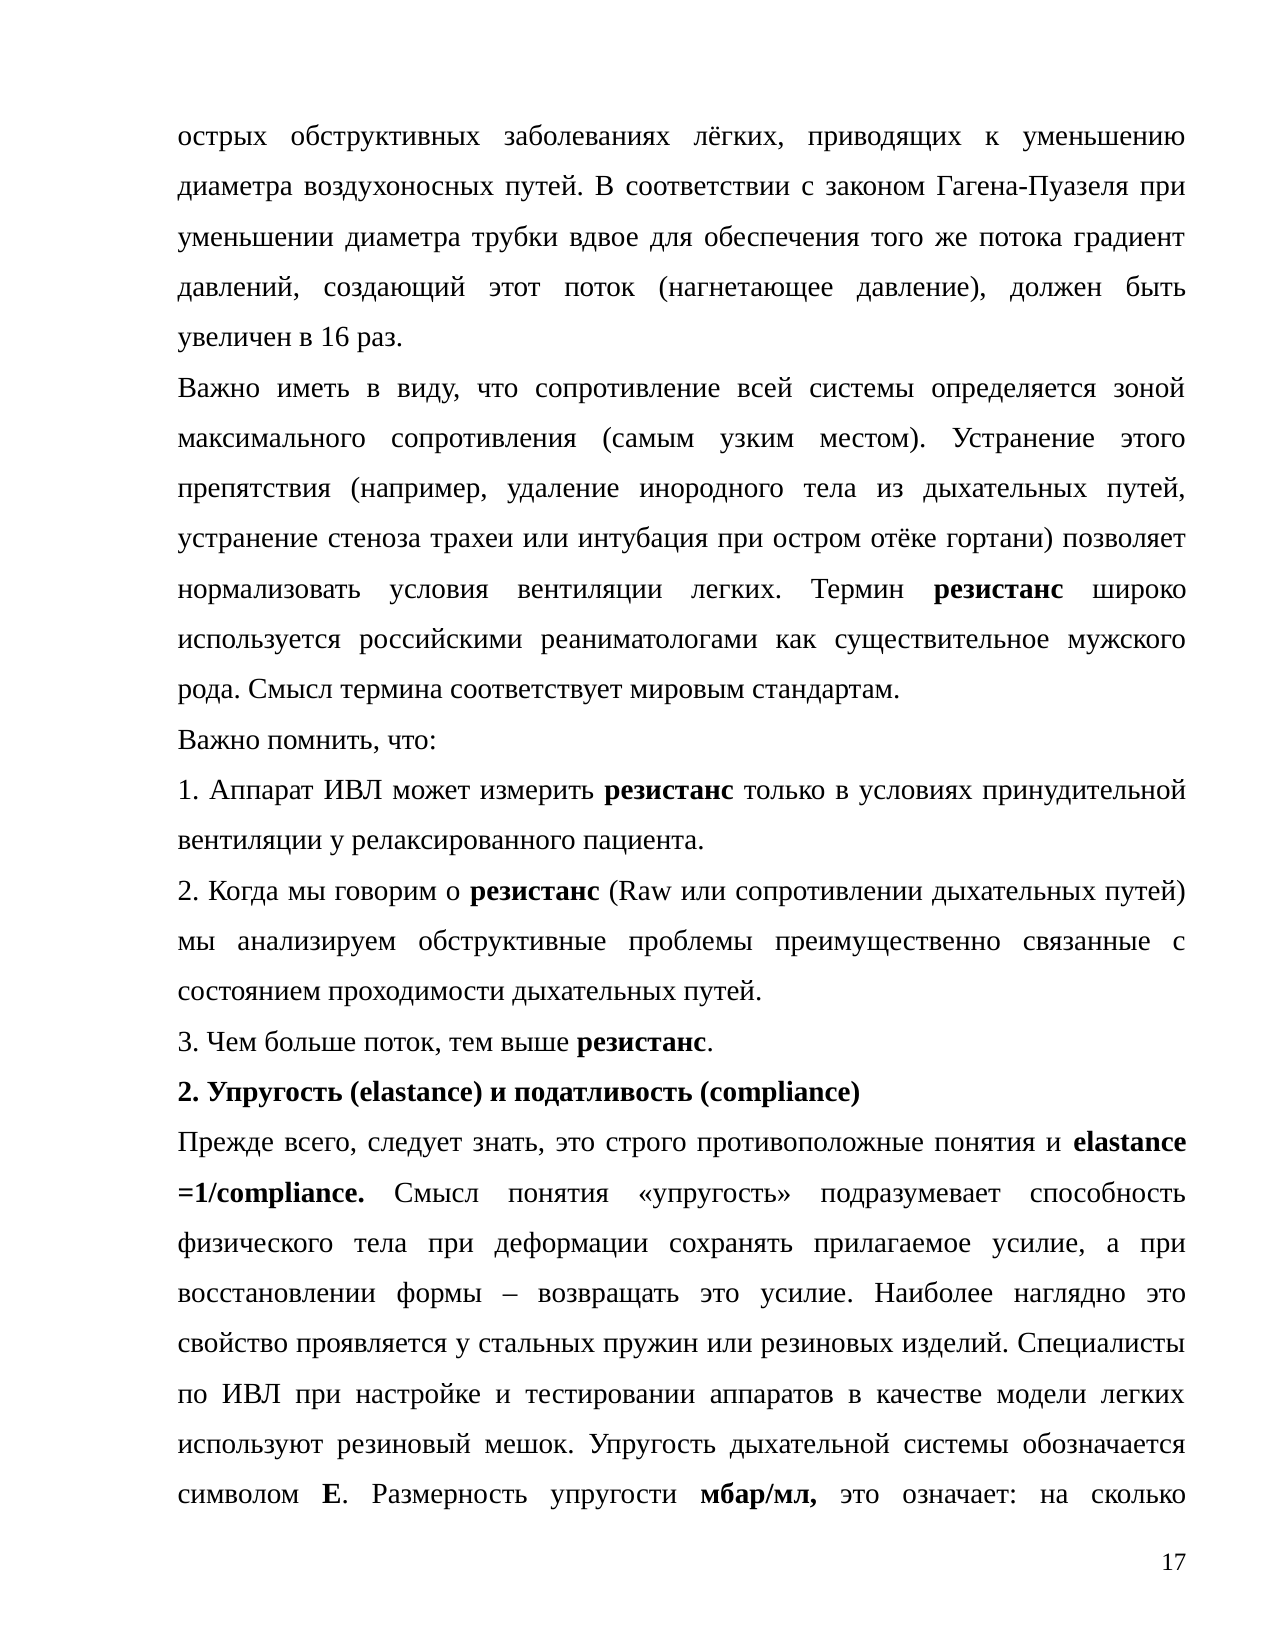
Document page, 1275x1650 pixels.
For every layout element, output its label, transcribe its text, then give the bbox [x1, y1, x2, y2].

text 1. Аппарат ИВЛ может измерить резистанс только в условиях принудительной вентиляции у релаксированного пациента. [177, 772, 1186, 856]
text Важно иметь в виду, что сопротивление всей системы определяется зоной максимального сопротивления (самым узким местом). Устранение этого препятствия (например, удаление инородного тела из дыхательных путей, устранение стеноза трахеи или интубация при остром отёке гортани) позволяет нормализовать условия вентиляции легких. Термин резистанс широко используется российскими реаниматологами как существительное мужского рода. Смысл термина соответствует мировым стандартам. [177, 370, 1186, 705]
text 3. Чем больше поток, тем выше резистанс. [177, 1024, 1186, 1057]
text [177, 1124, 1186, 1510]
text 2. Когда мы говорим о резистанс (Raw или сопротивлении дыхательных путей) мы анализируем обструктивные проблемы преимущественно связанные с состоянием проходимости дыхательных путей. [177, 873, 1186, 1007]
text 2. Упругость (elastance) и податливость (compliance) [177, 1074, 1186, 1108]
text Важно помнить, что: [177, 722, 1186, 755]
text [177, 118, 1186, 353]
